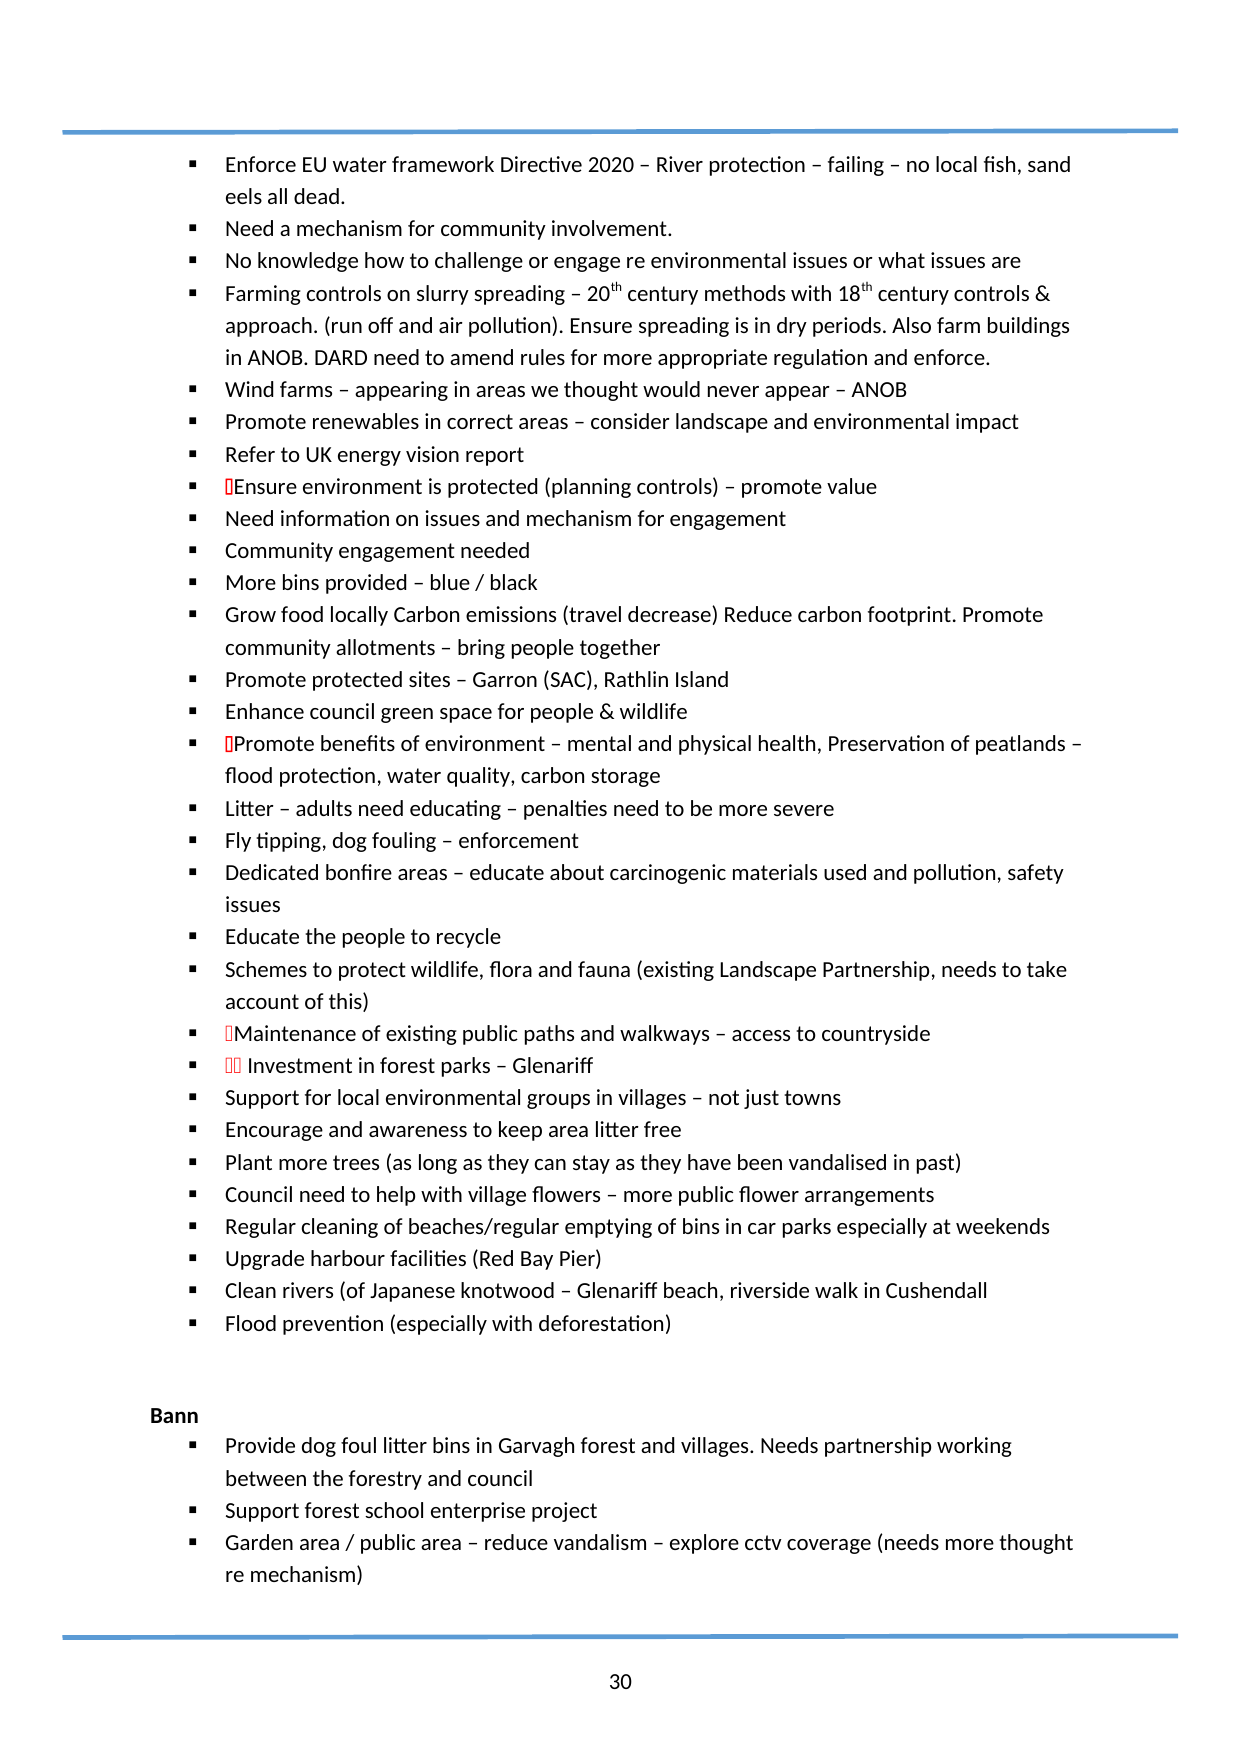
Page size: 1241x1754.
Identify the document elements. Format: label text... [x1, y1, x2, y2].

list Council need to help with village flowers – more public flower arrangements [187, 1180, 1090, 1208]
list Ensure environment is protected (planning controls) – promote value [187, 472, 1090, 500]
list Enhance council green space for people & wildlife [187, 697, 1090, 725]
list Need information on issues and mechanism for engagement [187, 504, 1090, 532]
list Community engagement needed [187, 536, 1090, 564]
text Bann [150, 1401, 1090, 1429]
list Litter – adults need educating – penalties need to be more severe [187, 794, 1090, 822]
list Promote protected sites – Garron (SAC), Rathlin Island [187, 665, 1090, 693]
list Encourage and awareness to keep area litter free [187, 1116, 1090, 1144]
list Regular cleaning of beaches/regular emptying of bins in car parks especially at weekends [187, 1212, 1090, 1240]
list Investment in forest parks – Glenariff [187, 1051, 1090, 1079]
list Support forest school enterprise project [187, 1496, 1090, 1524]
list Flood prevention (especially with deforestation) [187, 1309, 1090, 1337]
list Clean rivers (of Japanese knotwood – Glenariff beach, riverside walk in Cushendall [187, 1277, 1090, 1304]
list Garden area / public area – reduce vandalism – explore cctv coverage (needs more thought re mechanism) [187, 1528, 1090, 1588]
list Promote renewables in correct areas – consider landscape and environmental impact [187, 407, 1090, 436]
list Fly tipping, dog fouling – enforcement [187, 826, 1090, 854]
list Educate the people to recycle [187, 922, 1090, 951]
list Plant more trees (as long as they can stay as they have been vandalised in past) [187, 1148, 1090, 1176]
list Grow food locally Carbon emissions (travel decrease) Reduce carbon footprint. Promote community allotments – bring people together [187, 601, 1090, 661]
list No knowledge how to challenge or engage re environmental issues or what issues are [187, 247, 1090, 274]
list Schemes to protect wildlife, flora and fauna (existing Landscape Partnership, needs to take account of this) [187, 955, 1090, 1015]
list Refer to UK energy vision report [187, 440, 1090, 468]
list Support for local environmental groups in villages – not just towns [187, 1083, 1090, 1111]
list Farming controls on slurry spreading – 20th century methods with 18th century controls & approach. (run off and air pollution). Ensure spreading is in dry periods. Also farm buildings in ANOB. DARD need to amend rules for more appropriate regulation and enforce. [187, 279, 1090, 371]
list Wind farms – appearing in areas we thought would never appear – ANOB [187, 375, 1090, 403]
list Maintenance of existing public paths and walkways – access to countryside [187, 1019, 1090, 1047]
list Promote benefits of environment – mental and physical health, Preservation of peatlands – flood protection, water quality, carbon storage [187, 729, 1090, 789]
list Need a mechanism for community involvement. [187, 214, 1090, 242]
list Upgrade harbour facilities (Red Bay Pier) [187, 1244, 1090, 1272]
list More bins provided – blue / black [187, 568, 1090, 596]
list Provide dog foul litter bins in Garvagh forest and villages. Needs partnership working between the forestry and council [187, 1432, 1090, 1492]
list Enforce EU water framework Directive 2020 – River protection – failing – no local fish, sand eels all dead. [187, 150, 1090, 210]
list Dedicated bonfire areas – educate about carcinogenic materials used and pollution, safety issues [187, 858, 1090, 918]
